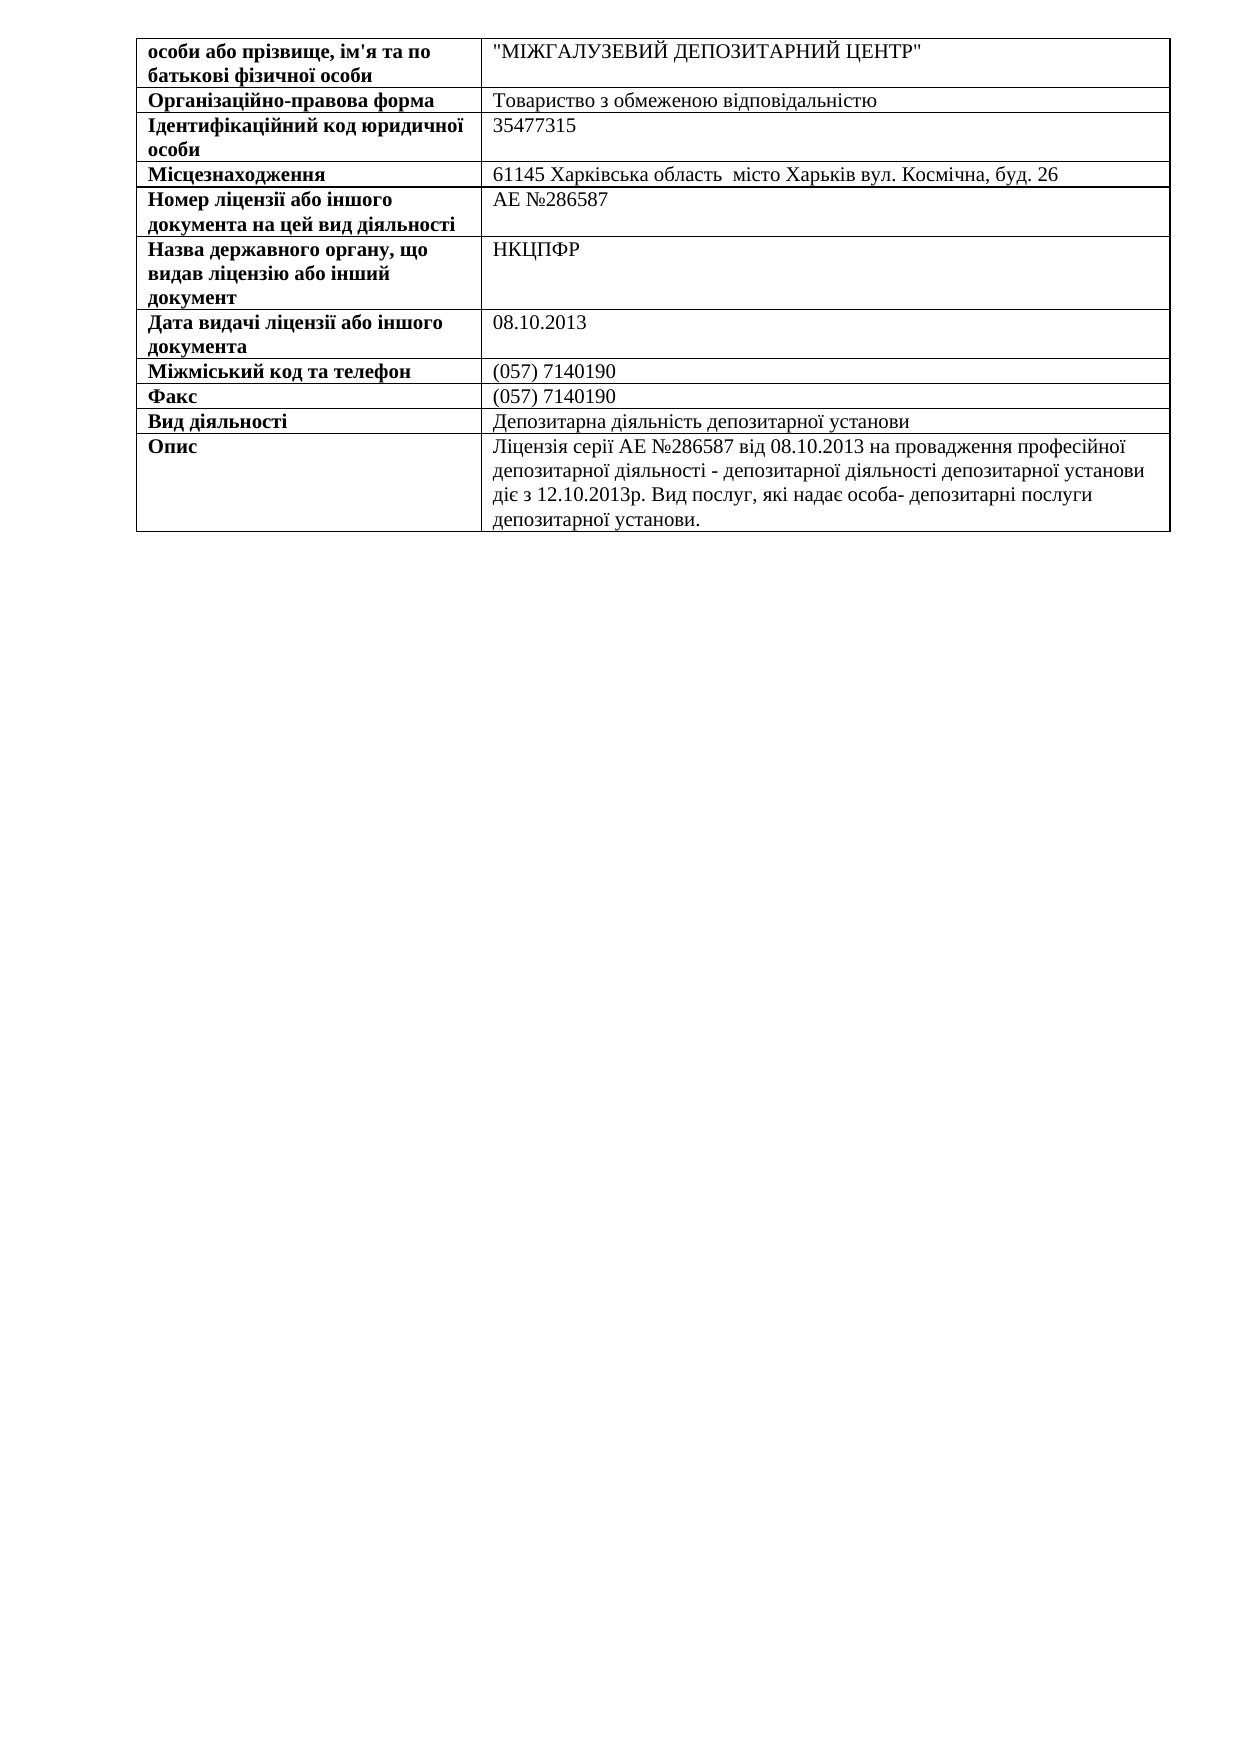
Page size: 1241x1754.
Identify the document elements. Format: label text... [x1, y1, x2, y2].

table_cell Вид діяльності [137, 409, 481, 433]
table_cell НКЦПФР [482, 237, 1169, 309]
table_cell Номер ліцензії або іншого документа на цей вид діяльності [137, 188, 481, 236]
table_cell Ідентифікаційний код юридичної особи [137, 113, 481, 161]
table_cell Депозитарна діяльність депозитарної установи [482, 409, 1169, 433]
table_cell (057) 7140190 [482, 359, 1169, 383]
table_cell Назва державного органу, що видав ліцензію або інший документ [137, 237, 481, 309]
table_cell (057) 7140190 [482, 384, 1169, 408]
table_cell Місцезнаходження [137, 162, 481, 186]
table_cell Факс [137, 384, 481, 408]
table_cell 61145 Харкiвська область місто Харьків вул. Космічна, буд. 26 [482, 162, 1169, 186]
table_cell Товариство з обмеженою вiдповiдальнiстю [482, 88, 1169, 112]
table_cell Організаційно-правова форма [137, 88, 481, 112]
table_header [137, 39, 481, 87]
table_cell Опис [137, 434, 481, 531]
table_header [482, 39, 1169, 87]
table_cell Ліцензія серії АЕ №286587 від 08.10.2013 на провадження професійної депозитарної діяльності - депозитарної діяльності депозитарної установи діє з 12.10.2013р. Вид послуг, які надає особа- депозитарні послуги депозитарної установи. [482, 434, 1169, 531]
table_cell Міжміський код та телефон [137, 359, 481, 383]
table_cell Дата видачі ліцензії або іншого документа [137, 310, 481, 358]
table_cell АЕ №286587 [482, 188, 1169, 236]
table_cell 08.10.2013 [482, 310, 1169, 358]
table_cell 35477315 [482, 113, 1169, 161]
